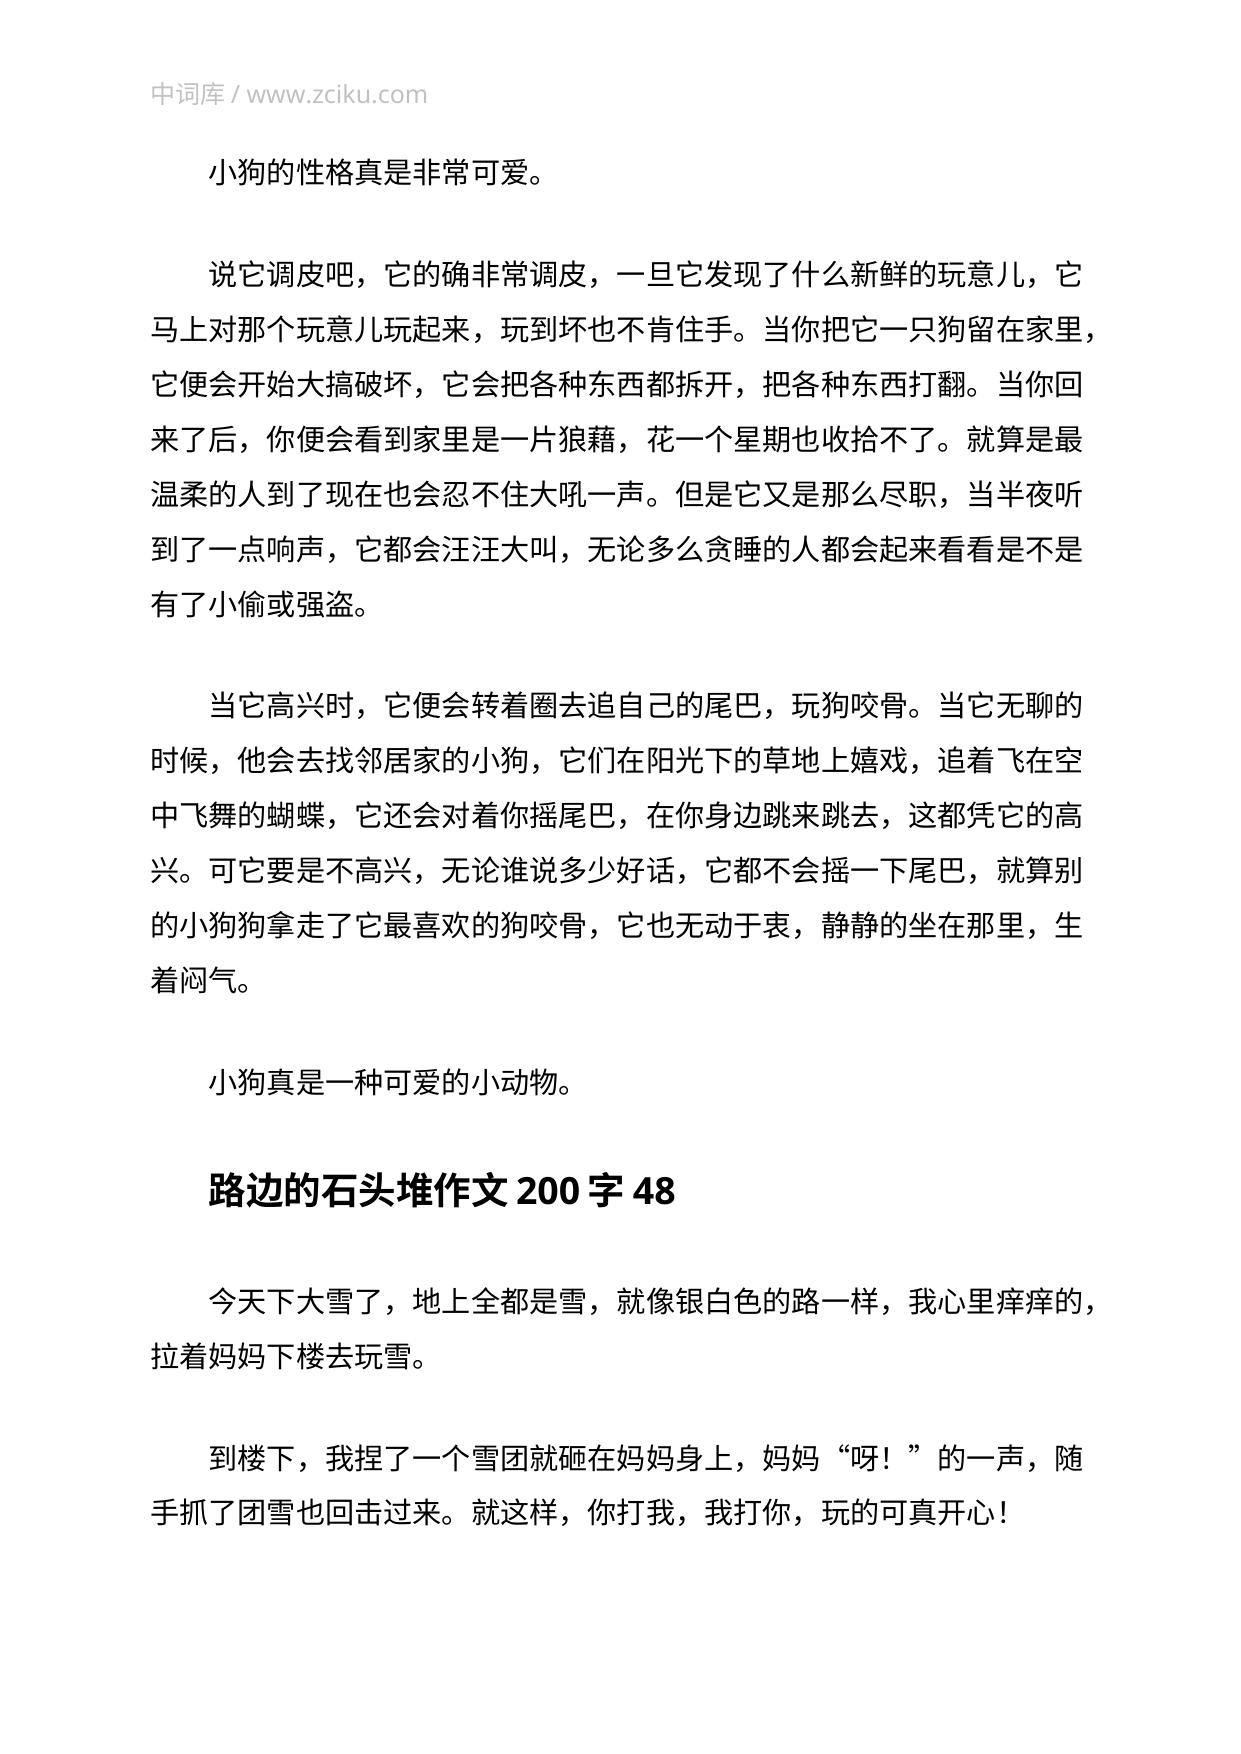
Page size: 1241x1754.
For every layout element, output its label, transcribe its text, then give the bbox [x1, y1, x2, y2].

text 小狗的性格真是非常可爱。 [150, 150, 1090, 192]
text 说它调皮吧，它的确非常调皮，一旦它发现了什么新鲜的玩意儿，它马上对那个玩意儿玩起来，玩到坏也不肯住手。当你把它一只狗留在家里，它便会开始大搞破坏，它会把各种东西都拆开，把各种东西打翻。当你回来了后，你便会看到家里是一片狼藉，花一个星期也收拾不了。就算是最温柔的人到了现在也会忍不住大吼一声。但是它又是那么尽职，当半夜听到了一点响声，它都会汪汪大叫，无论多么贪睡的人都会起来看看是不是有了小偷或强盗。 [150, 252, 1090, 623]
text 当它高兴时，它便会转着圈去追自己的尾巴，玩狗咬骨。当它无聊的时候，他会去找邻居家的小狗，它们在阳光下的草地上嬉戏，追着飞在空中飞舞的蝴蝶，它还会对着你摇尾巴，在你身边跳来跳去，这都凭它的高兴。可它要是不高兴，无论谁说多少好话，它都不会摇一下尾巴，就算别的小狗狗拿走了它最喜欢的狗咬骨，它也无动于衷，静静的坐在那里，生着闷气。 [150, 683, 1090, 1000]
text 到楼下，我捏了一个雪团就砸在妈妈身上，妈妈“呀！”的一声，随手抓了团雪也回击过来。就这样，你打我，我打你，玩的可真开心！ [150, 1435, 1090, 1532]
text 今天下大雪了，地上全都是雪，就像银白色的路一样，我心里痒痒的，拉着妈妈下楼去玩雪。 [150, 1278, 1090, 1376]
text 路边的石头堆作文200字48 [150, 1161, 1090, 1215]
text 小狗真是一种可爱的小动物。 [150, 1059, 1090, 1101]
